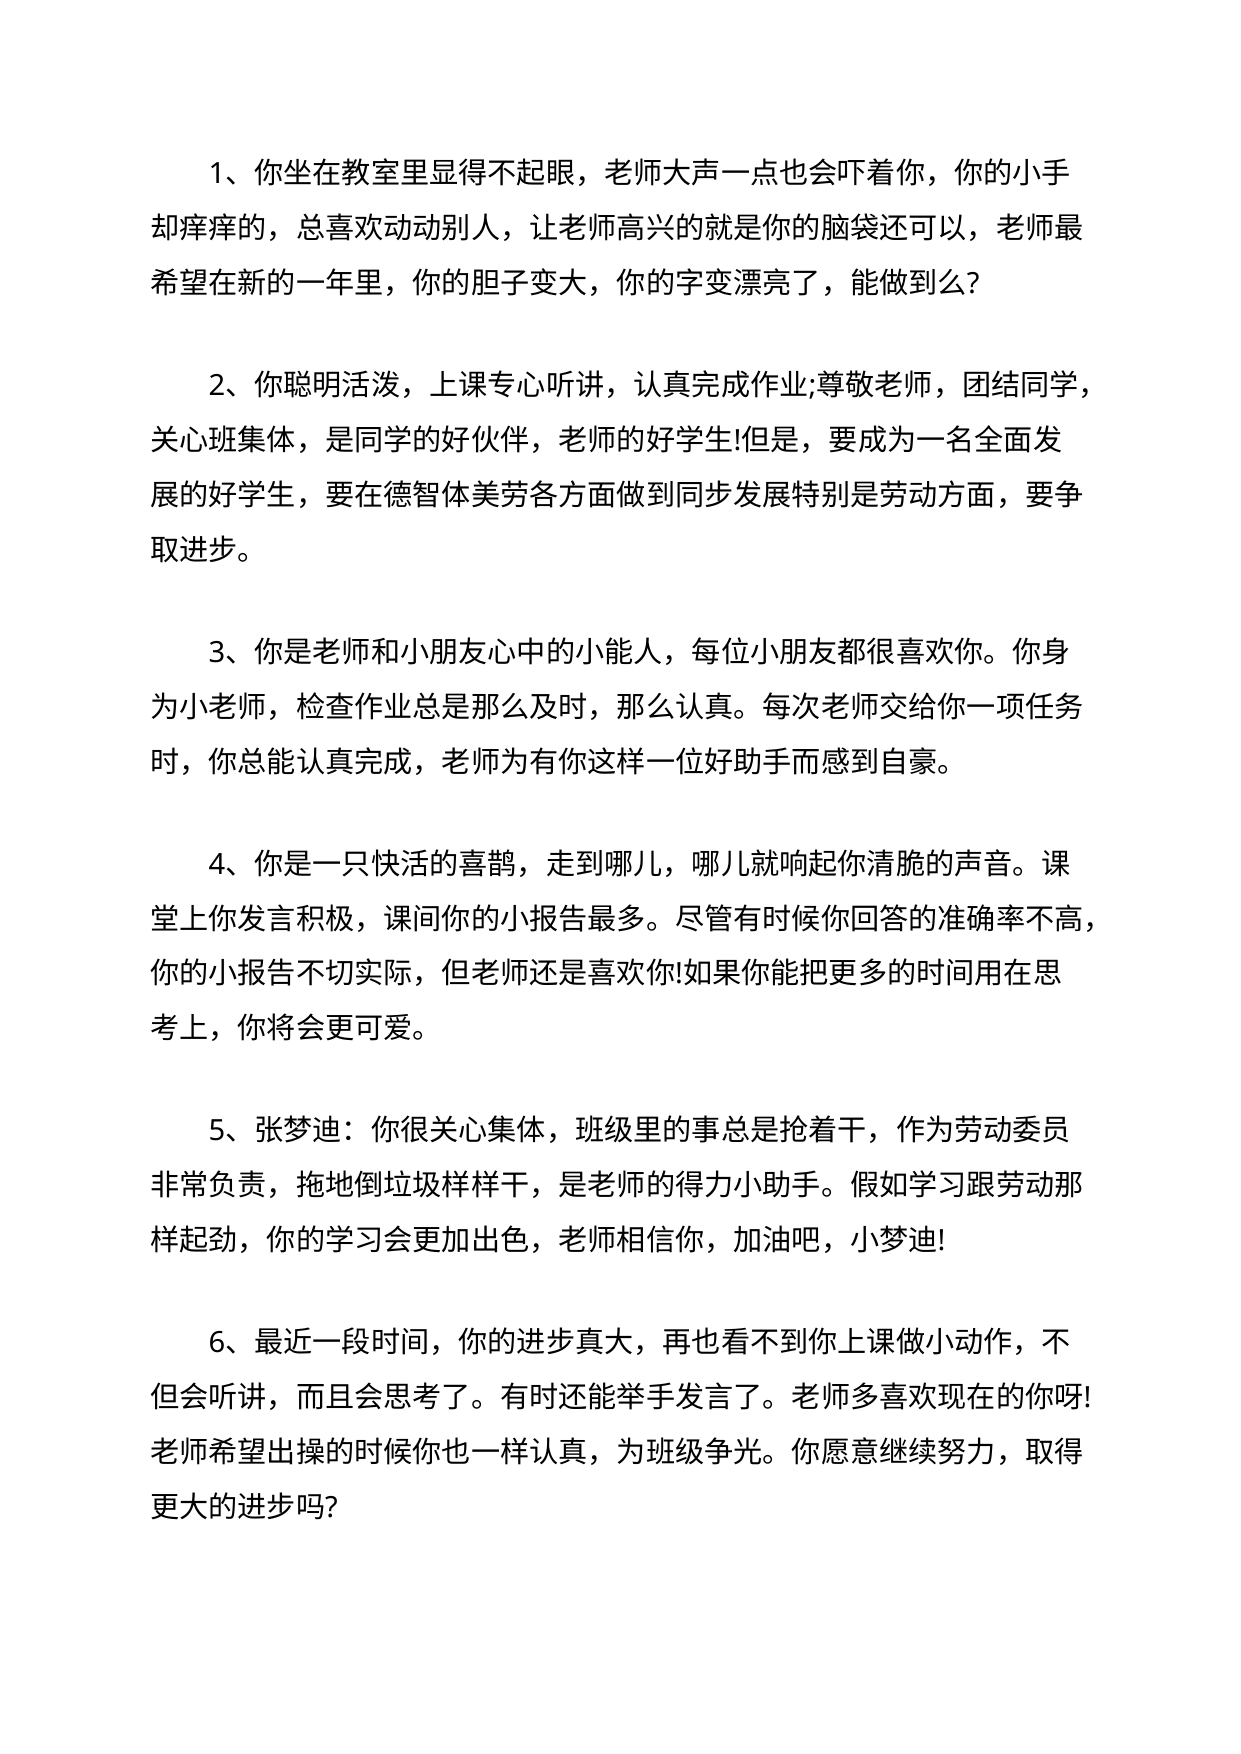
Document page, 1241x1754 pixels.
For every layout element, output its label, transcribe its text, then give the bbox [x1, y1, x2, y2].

text 1、你坐在教室里显得不起眼，老师大声一点也会吓着你，你的小手却痒痒的，总喜欢动动别人，让老师高兴的就是你的脑袋还可以，老师最希望在新的一年里，你的胆子变大，你的字变漂亮了，能做到么? [150, 150, 1090, 302]
text 6、最近一段时间，你的进步真大，再也看不到你上课做小动作，不但会听讲，而且会思考了。有时还能举手发言了。老师多喜欢现在的你呀!老师希望出操的时候你也一样认真，为班级争光。你愿意继续努力，取得更大的进步吗? [150, 1319, 1090, 1526]
text 4、你是一只快活的喜鹊，走到哪儿，哪儿就响起你清脆的声音。课堂上你发言积极，课间你的小报告最多。尽管有时候你回答的准确率不高，你的小报告不切实际，但老师还是喜欢你!如果你能把更多的时间用在思考上，你将会更可爱。 [150, 840, 1090, 1047]
text 2、你聪明活泼，上课专心听讲，认真完成作业;尊敬老师，团结同学，关心班集体，是同学的好伙伴，老师的好学生!但是，要成为一名全面发展的好学生，要在德智体美劳各方面做到同步发展特别是劳动方面，要争取进步。 [150, 362, 1090, 569]
text 3、你是老师和小朋友心中的小能人，每位小朋友都很喜欢你。你身为小老师，检查作业总是那么及时，那么认真。每次老师交给你一项任务时，你总能认真完成，老师为有你这样一位好助手而感到自豪。 [150, 628, 1090, 781]
text 5、张梦迪：你很关心集体，班级里的事总是抢着干，作为劳动委员非常负责，拖地倒垃圾样样干，是老师的得力小助手。假如学习跟劳动那样起劲，你的学习会更加出色，老师相信你，加油吧，小梦迪! [150, 1107, 1090, 1259]
